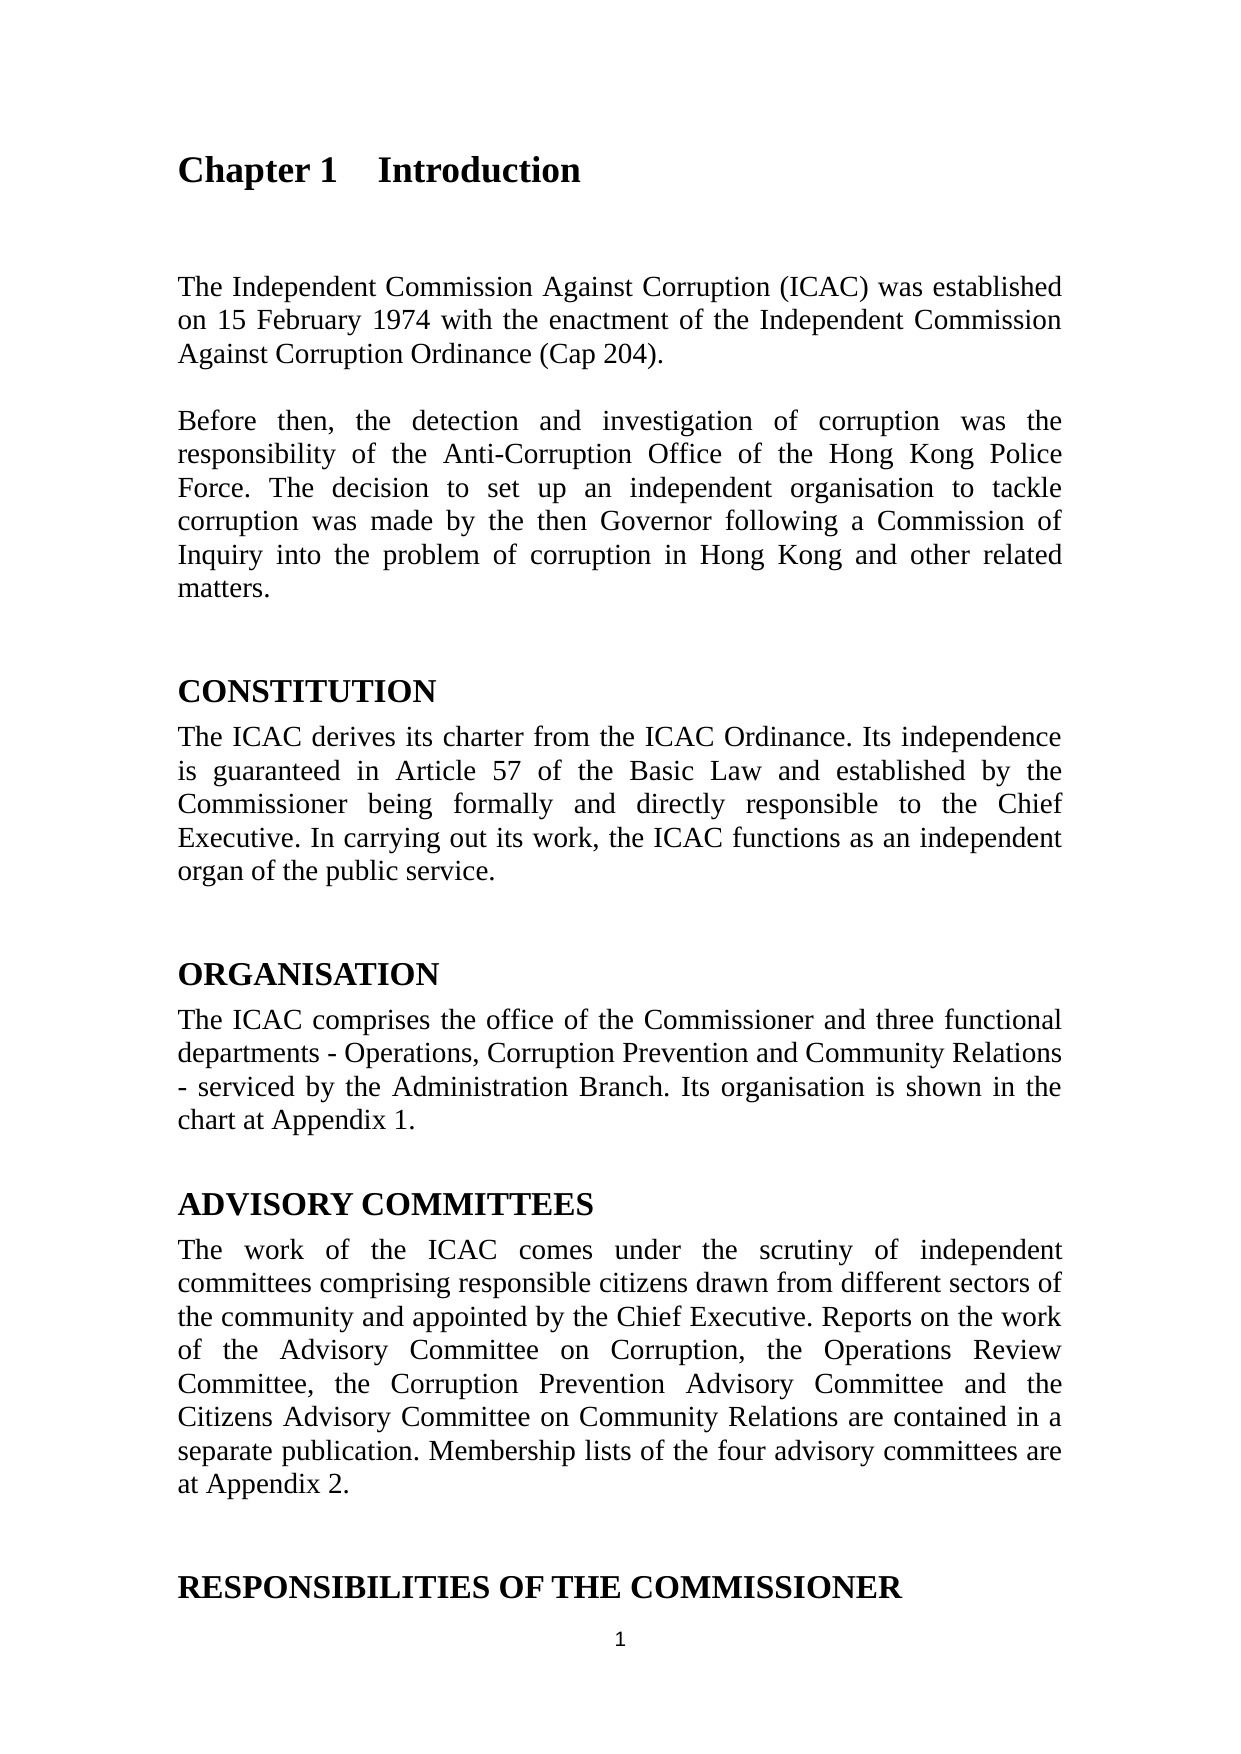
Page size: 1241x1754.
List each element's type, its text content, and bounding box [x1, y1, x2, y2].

text ADVISORY COMMITTEES [177, 1184, 1063, 1222]
text RESPONSIBILITIES OF THE COMMISSIONER [177, 1567, 1063, 1606]
text ORGANISATION [177, 954, 1063, 992]
text CONSTITUTION [177, 671, 1063, 709]
text The work of the ICAC comes under the scrutiny of independent committees comprising responsible citizens drawn from different sectors of the community and appointed by the Chief Executive. Reports on the work of the Advisory Committee on Corruption, the Operations Review Committee, the Corruption Prevention Advisory Committee and the Citizens Advisory Committee on Community Relations are contained in a separate publication. Membership lists of the four advisory committees are at Appendix 2. [177, 1232, 1063, 1500]
text The ICAC derives its charter from the ICAC Ordinance. Its independence is guaranteed in Article 57 of the Basic Law and established by the Commissioner being formally and directly responsible to the Chief Executive. In carrying out its work, the ICAC functions as an independent organ of the public service. [177, 719, 1063, 887]
text Chapter 1 Introduction [177, 148, 1063, 191]
text The Independent Commission Against Corruption (ICAC) was established on 15 February 1974 with the enactment of the Independent Commission Against Corruption Ordinance (Cap 204). [177, 269, 1063, 369]
text The ICAC comprises the office of the Commissioner and three functional departments - Operations, Corruption Prevention and Community Relations - serviced by the Administration Branch. Its organisation is shown in the chart at Appendix 1. [177, 1002, 1063, 1136]
text Before then, the detection and investigation of corruption was the responsibility of the Anti-Corruption Office of the Hong Kong Police Force. The decision to set up an independent organisation to tackle corruption was made by the then Governor following a Commission of Inquiry into the problem of corruption in Hong Kong and other related matters. [177, 403, 1063, 604]
